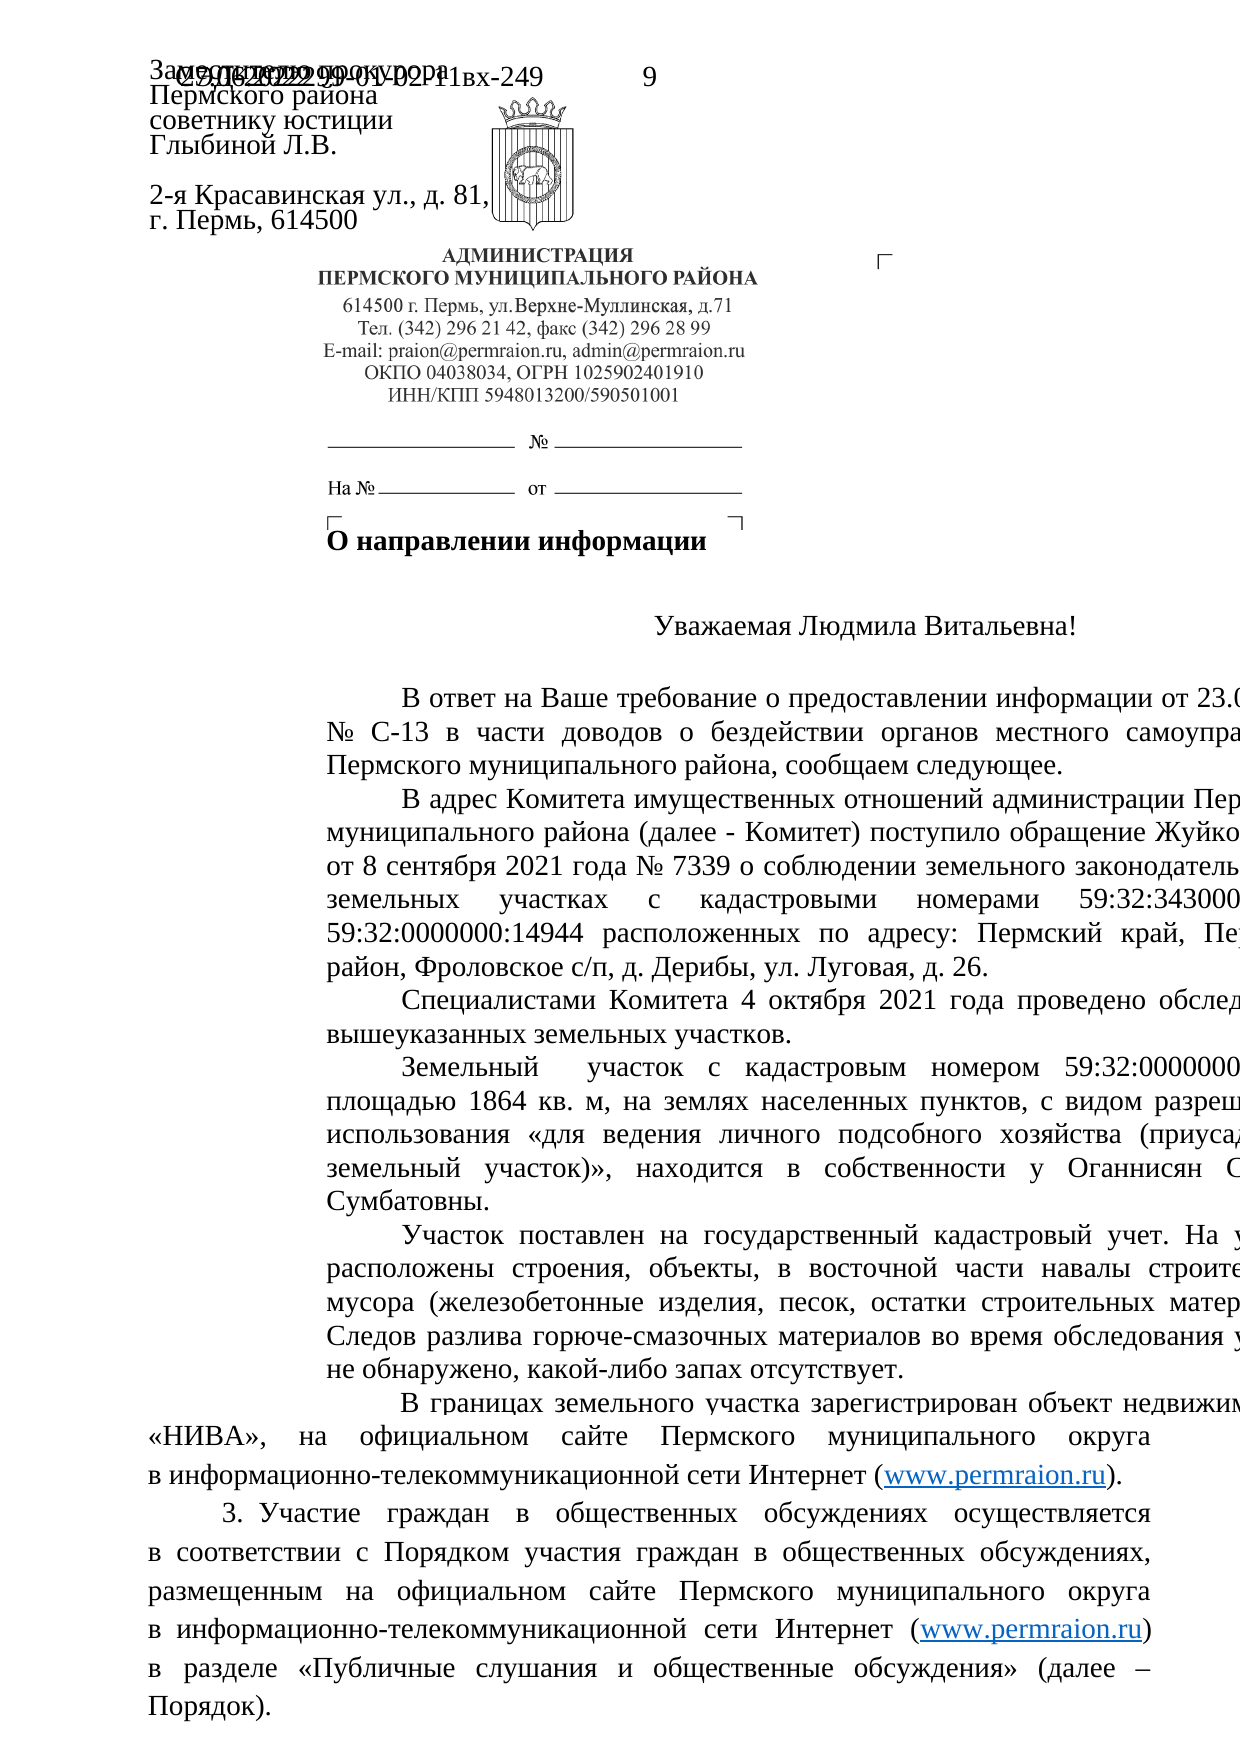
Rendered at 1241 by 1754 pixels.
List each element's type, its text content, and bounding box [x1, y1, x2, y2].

list обеспечить своевременную подготовку, опубликование и размещение заключения о результатах общественных обсуждений в газете «НИВА», на официальном сайте Пермского муниципального округа в информационно-телекоммуникационной сети Интернет (www.permraion.ru). [148, 1415, 1152, 1492]
text 3. Участие граждан в общественных обсуждениях осуществляется в соответствии с Порядком участия граждан в общественных обсуждениях, размещенным на официальном сайте Пермского муниципального округа в информационно-телекоммуникационной сети Интернет (www.permraion.ru) в разделе «Публичные слушания и общественные обсуждения» (далее – Порядок). [148, 1492, 1152, 1723]
